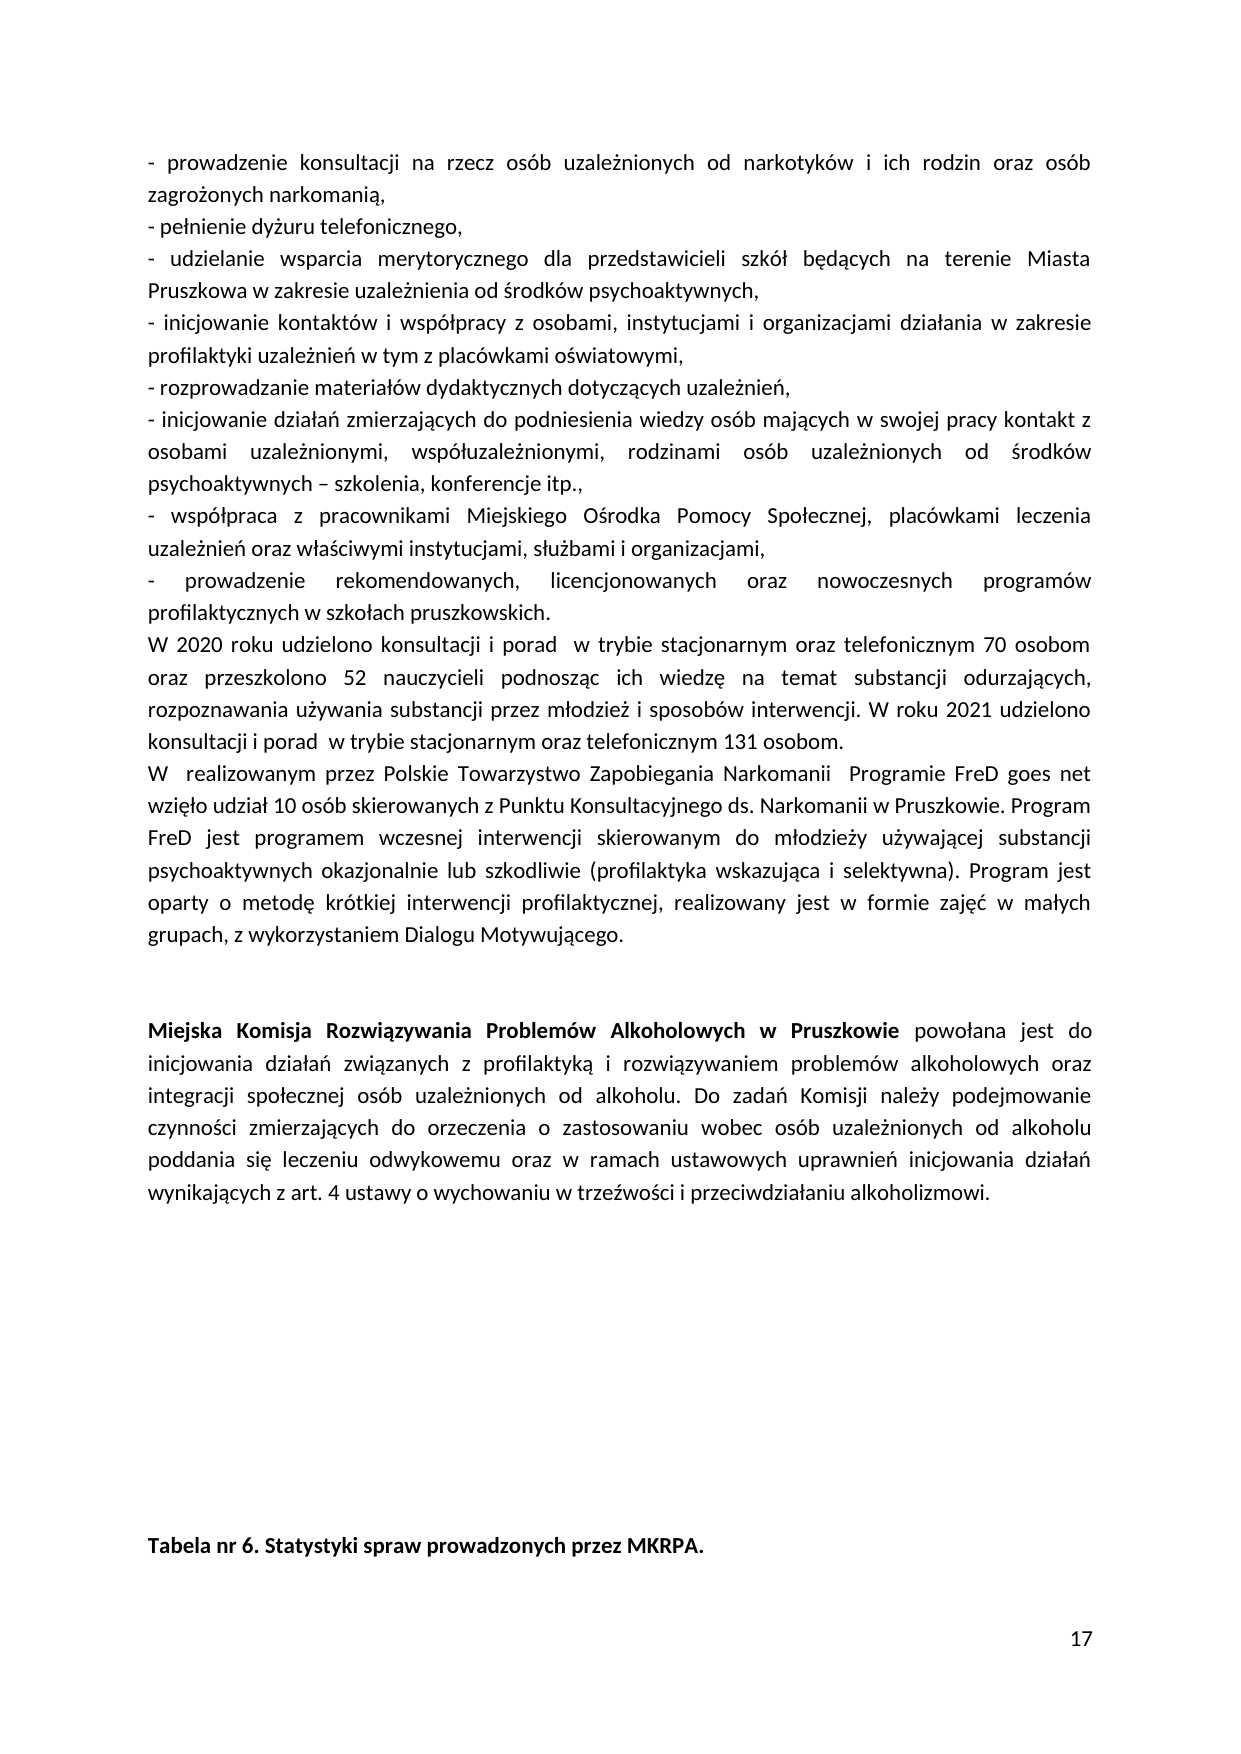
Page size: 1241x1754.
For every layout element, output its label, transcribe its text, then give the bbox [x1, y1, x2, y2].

text Tabela nr 6. Statystyki spraw prowadzonych przez MKRPA. [148, 1532, 1093, 1560]
text - rozprowadzanie materiałów dydaktycznych dotyczących uzależnień, [148, 373, 1093, 401]
text W realizowanym przez Polskie Towarzystwo Zapobiegania Narkomanii Programie FreD goes net wzięło udział 10 osób skierowanych z Punktu Konsultacyjnego ds. Narkomanii w Pruszkowie. Program FreD jest programem wczesnej interwencji skierowanym do młodzieży używającej substancji psychoaktywnych okazjonalnie lub szkodliwie (profilaktyka wskazująca i selektywna). Program jest oparty o metodę krótkiej interwencji profilaktycznej, realizowany jest w formie zajęć w małych grupach, z wykorzystaniem Dialogu Motywującego. [148, 759, 1093, 948]
text - udzielanie wsparcia merytorycznego dla przedstawicieli szkół będących na terenie Miasta Pruszkowa w zakresie uzależnienia od środków psychoaktywnych, [148, 244, 1093, 304]
text - inicjowanie kontaktów i współpracy z osobami, instytucjami i organizacjami działania w zakresie profilaktyki uzależnień w tym z placówkami oświatowymi, [148, 308, 1093, 369]
text - inicjowanie działań zmierzających do podniesienia wiedzy osób mających w swojej pracy kontakt z osobami uzależnionymi, współuzależnionymi, rodzinami osób uzależnionych od środków psychoaktywnych – szkolenia, konferencje itp., [148, 405, 1093, 497]
text W 2020 roku udzielono konsultacji i porad w trybie stacjonarnym oraz telefonicznym 70 osobom oraz przeszkolono 52 nauczycieli podnosząc ich wiedzę na temat substancji odurzających, rozpoznawania używania substancji przez młodzież i sposobów interwencji. W roku 2021 udzielono konsultacji i porad w trybie stacjonarnym oraz telefonicznym 131 osobom. [148, 630, 1093, 755]
list Miejska Komisja Rozwiązywania Problemów Alkoholowych w Pruszkowie powołana jest do inicjowania działań związanych z profilaktyką i rozwiązywaniem problemów alkoholowych oraz integracji społecznej osób uzależnionych od alkoholu. Do zadań Komisji należy podejmowanie czynności zmierzających do orzeczenia o zastosowaniu wobec osób uzależnionych od alkoholu poddania się leczeniu odwykowemu oraz w ramach ustawowych uprawnień inicjowania działań wynikających z art. 4 ustawy o wychowaniu w trzeźwości i przeciwdziałaniu alkoholizmowi. [148, 1017, 1093, 1206]
text - prowadzenie rekomendowanych, licencjonowanych oraz nowoczesnych programów profilaktycznych w szkołach pruszkowskich. [148, 566, 1093, 626]
text - współpraca z pracownikami Miejskiego Ośrodka Pomocy Społecznej, placówkami leczenia uzależnień oraz właściwymi instytucjami, służbami i organizacjami, [148, 502, 1093, 562]
text - pełnienie dyżuru telefonicznego, [148, 212, 1093, 240]
text - prowadzenie konsultacji na rzecz osób uzależnionych od narkotyków i ich rodzin oraz osób zagrożonych narkomanią, [148, 148, 1093, 208]
